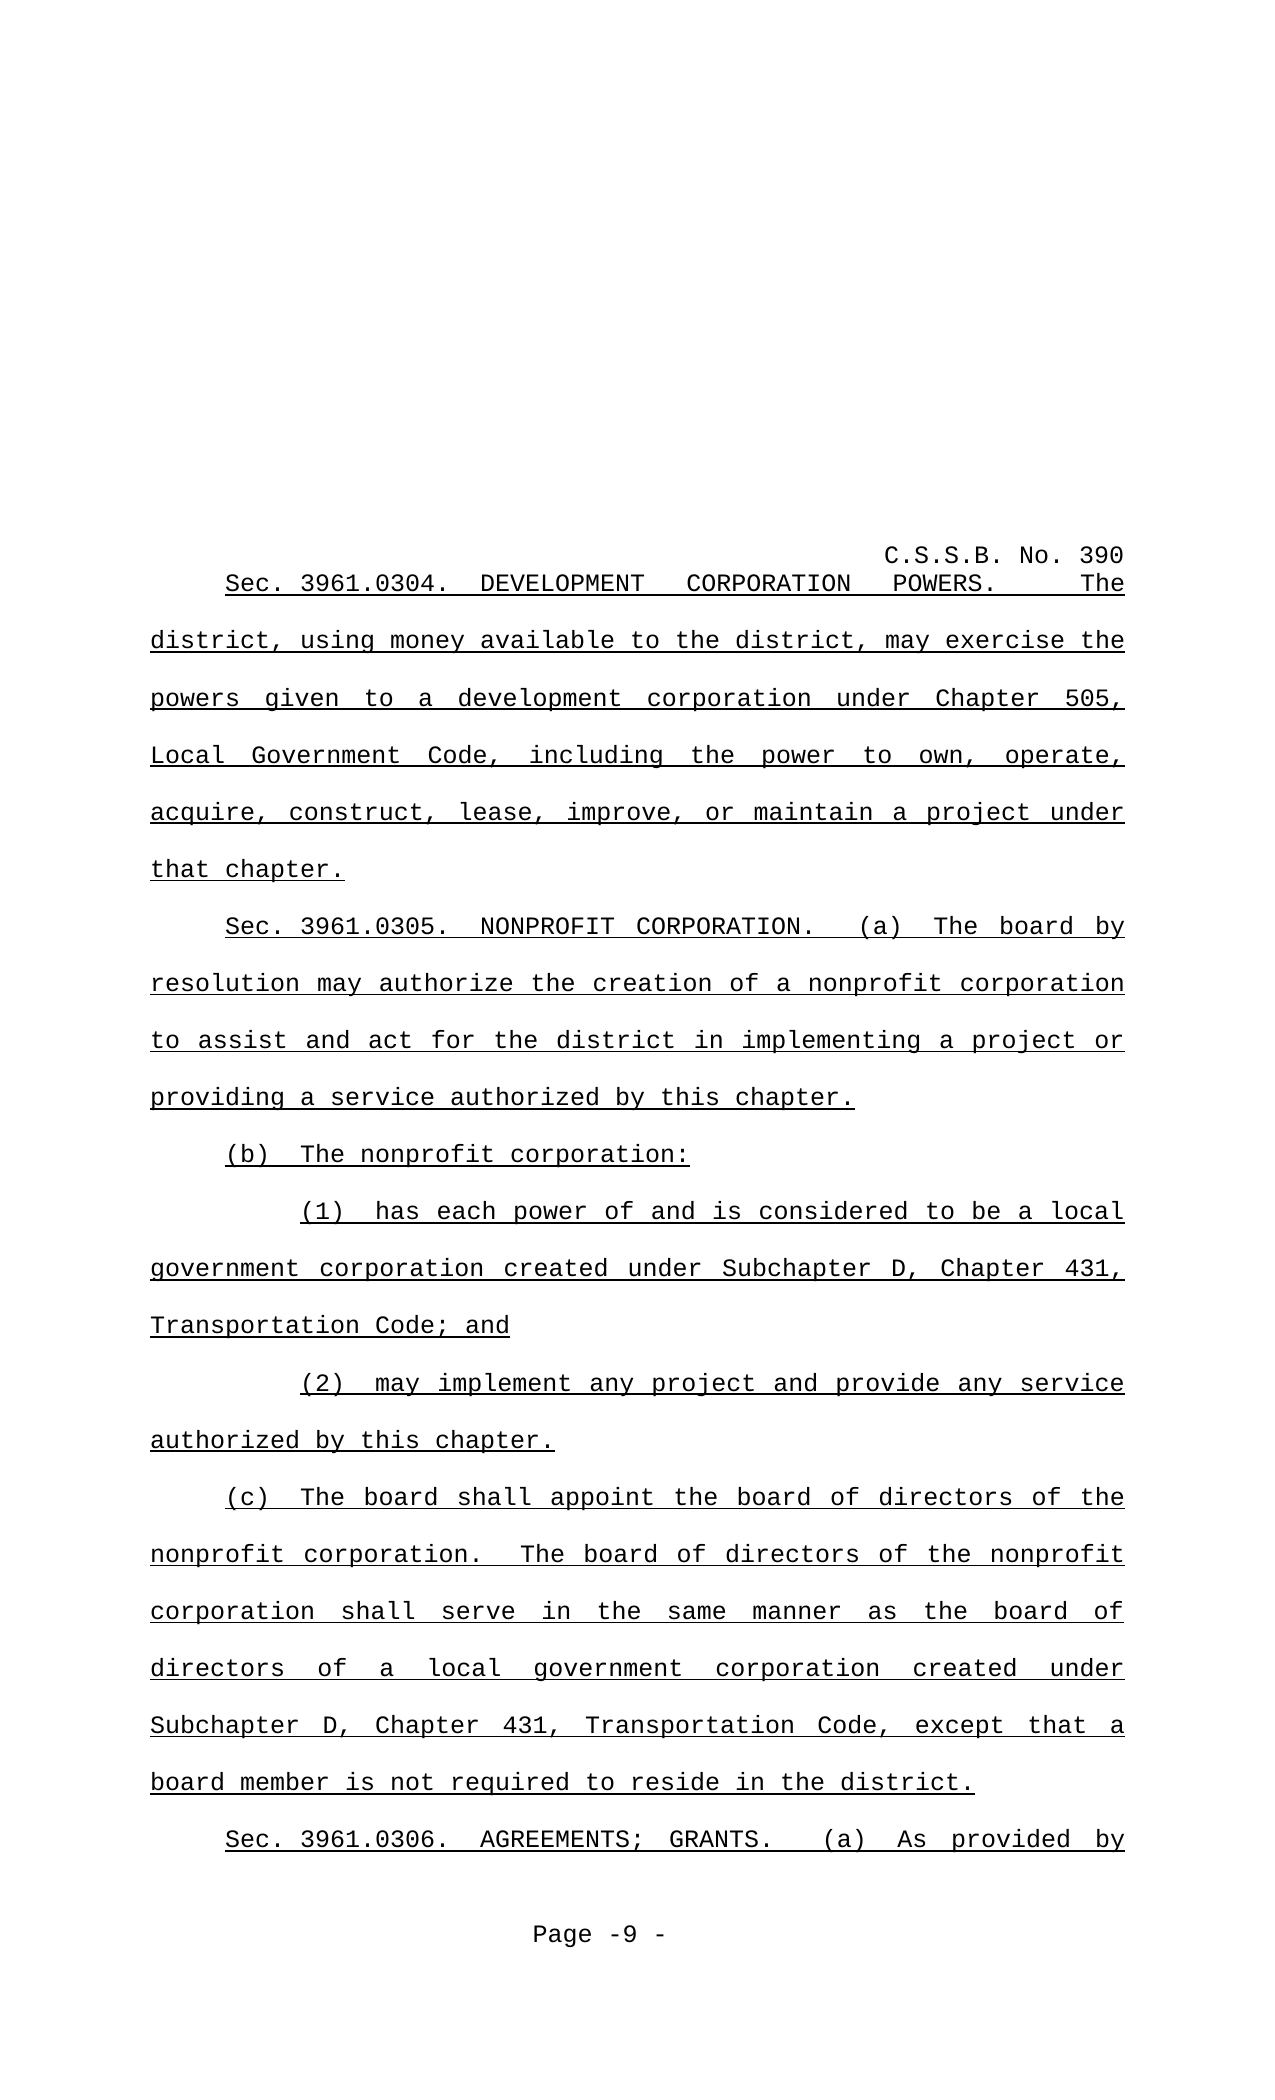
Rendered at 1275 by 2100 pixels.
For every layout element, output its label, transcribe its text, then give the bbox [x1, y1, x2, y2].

text (c) The board shall appoint the board of directors of the nonprofit corporation. The board of directors of the nonprofit corporation shall serve in the same manner as the board of directors of a local government corporation created under Subchapter D, Chapter 431, Transportation Code, except that a board member is not required to reside in the district. [150, 1484, 1125, 1565]
text Sec. 3961.0305. NONPROFIT CORPORATION. (a) The board by resolution may authorize the creation of a nonprofit corporation to assist and act for the district in implementing a project or providing a service authorized by this chapter. [150, 913, 1125, 994]
text (1) has each power of and is considered to be a local government corporation created under Subchapter D, Chapter 431, Transportation Code; and [150, 1199, 1125, 1279]
text Sec. 3961.0304. DEVELOPMENT CORPORATION POWERS. The district, using money available to the district, may exercise the powers given to a development corporation under Chapter 505, Local Government Code, including the power to own, operate, acquire, construct, lease, improve, or maintain a project under that chapter. [150, 571, 1125, 651]
text Sec. 3961.0304. DEVELOPMENT CORPORATION POWERS. The district, using money available to the district, may exercise the powers given to a development corporation under Chapter 505, Local Government Code, including the power to own, operate, acquire, construct, lease, improve, or maintain a project under that chapter. [150, 767, 1125, 822]
text (1) has each power of and is considered to be a local government corporation created under Subchapter D, Chapter 431, Transportation Code; and [150, 1281, 1125, 1341]
text Sec. 3961.0305. NONPROFIT CORPORATION. (a) The board by resolution may authorize the creation of a nonprofit corporation to assist and act for the district in implementing a project or providing a service authorized by this chapter. [150, 995, 1125, 1051]
text Sec. 3961.0304. DEVELOPMENT CORPORATION POWERS. The district, using money available to the district, may exercise the powers given to a development corporation under Chapter 505, Local Government Code, including the power to own, operate, acquire, construct, lease, improve, or maintain a project under that chapter. [150, 653, 1125, 708]
text Sec. 3961.0304. DEVELOPMENT CORPORATION POWERS. The district, using money available to the district, may exercise the powers given to a development corporation under Chapter 505, Local Government Code, including the power to own, operate, acquire, construct, lease, improve, or maintain a project under that chapter. [150, 824, 1125, 885]
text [150, 1827, 1125, 1855]
text (b) The nonprofit corporation: [150, 1142, 1125, 1170]
text Sec. 3961.0305. NONPROFIT CORPORATION. (a) The board by resolution may authorize the creation of a nonprofit corporation to assist and act for the district in implementing a project or providing a service authorized by this chapter. [150, 1052, 1125, 1113]
text (c) The board shall appoint the board of directors of the nonprofit corporation. The board of directors of the nonprofit corporation shall serve in the same manner as the board of directors of a local government corporation created under Subchapter D, Chapter 431, Transportation Code, except that a board member is not required to reside in the district. [150, 1737, 1125, 1798]
text (2) may implement any project and provide any service authorized by this chapter. [150, 1370, 1125, 1456]
text (c) The board shall appoint the board of directors of the nonprofit corporation. The board of directors of the nonprofit corporation shall serve in the same manner as the board of directors of a local government corporation created under Subchapter D, Chapter 431, Transportation Code, except that a board member is not required to reside in the district. [150, 1566, 1125, 1679]
text Sec. 3961.0304. DEVELOPMENT CORPORATION POWERS. The district, using money available to the district, may exercise the powers given to a development corporation under Chapter 505, Local Government Code, including the power to own, operate, acquire, construct, lease, improve, or maintain a project under that chapter. [150, 710, 1125, 765]
text (c) The board shall appoint the board of directors of the nonprofit corporation. The board of directors of the nonprofit corporation shall serve in the same manner as the board of directors of a local government corporation created under Subchapter D, Chapter 431, Transportation Code, except that a board member is not required to reside in the district. [150, 1680, 1125, 1736]
